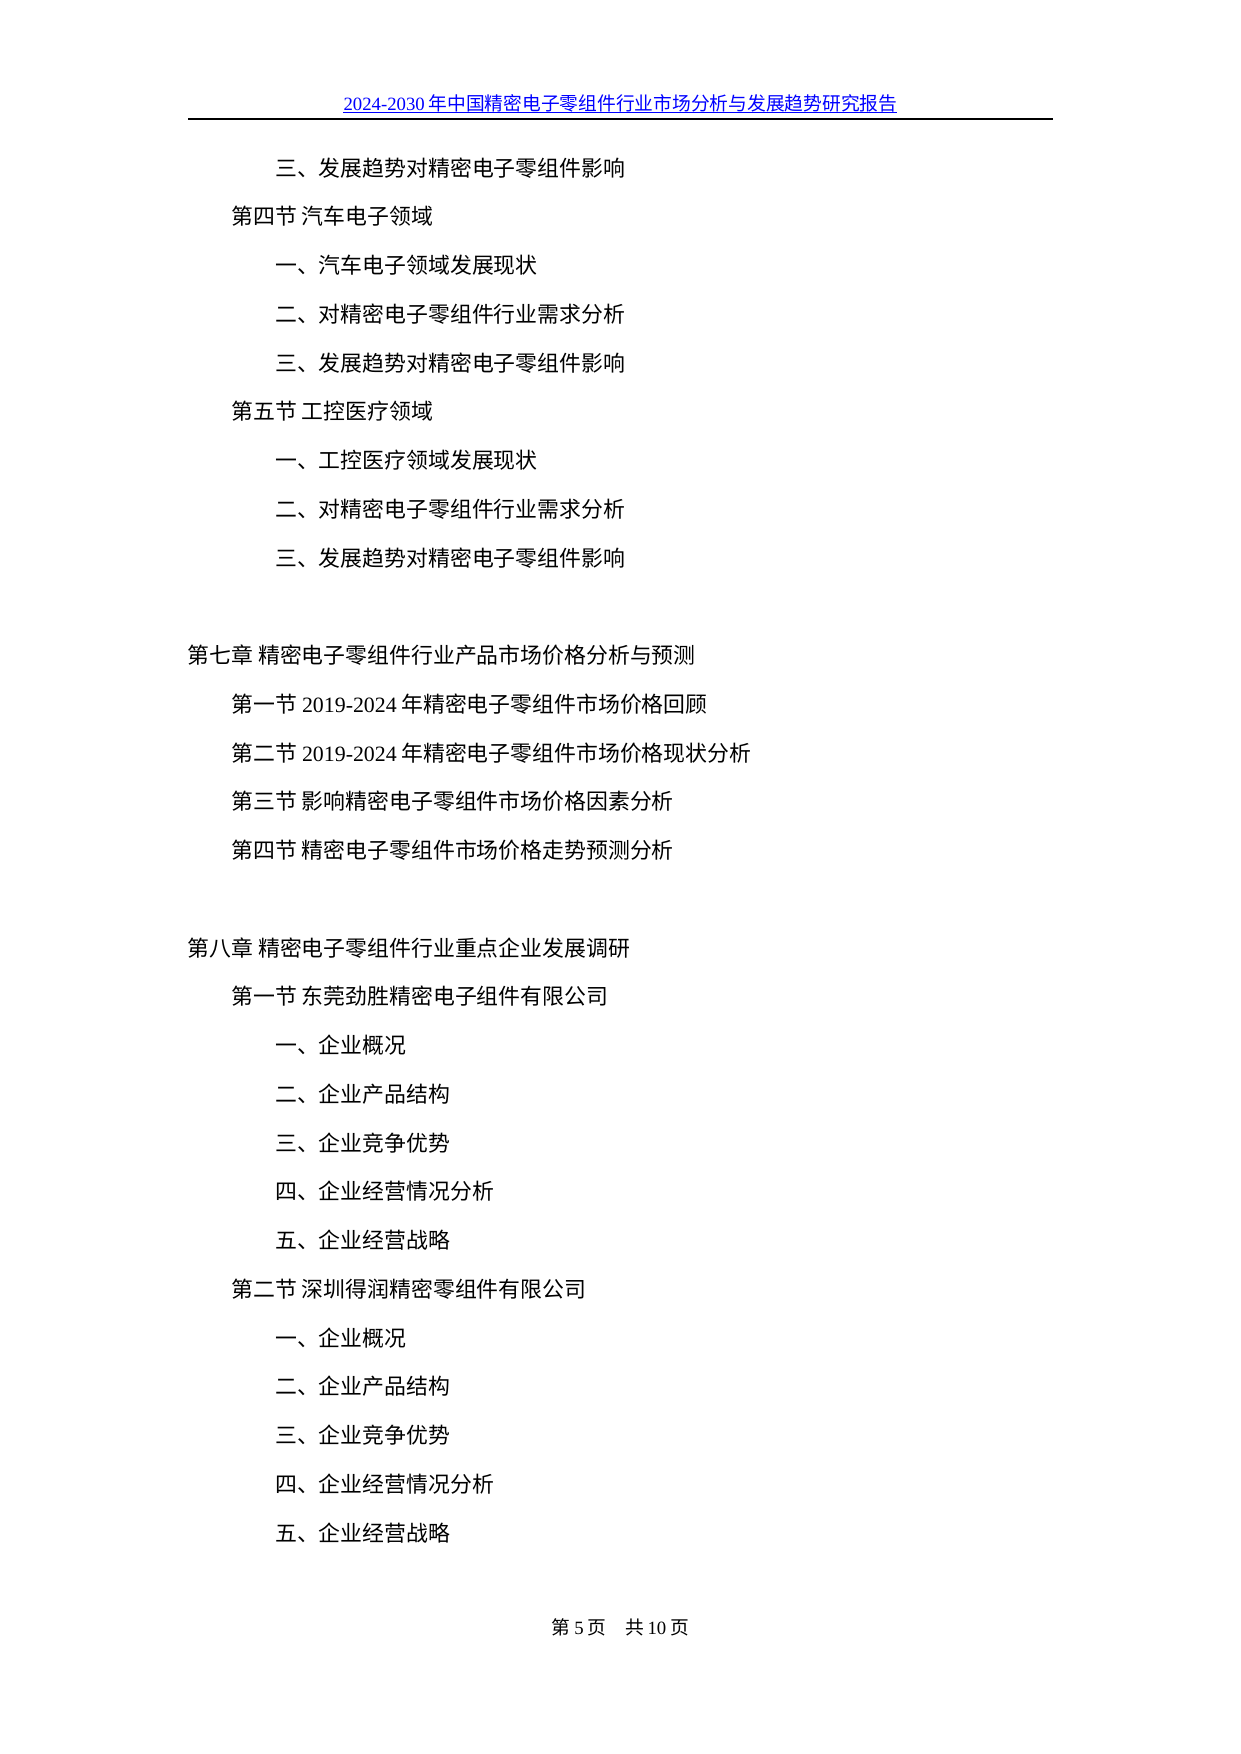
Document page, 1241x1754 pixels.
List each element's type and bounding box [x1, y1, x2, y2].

text [187, 150, 1053, 1548]
